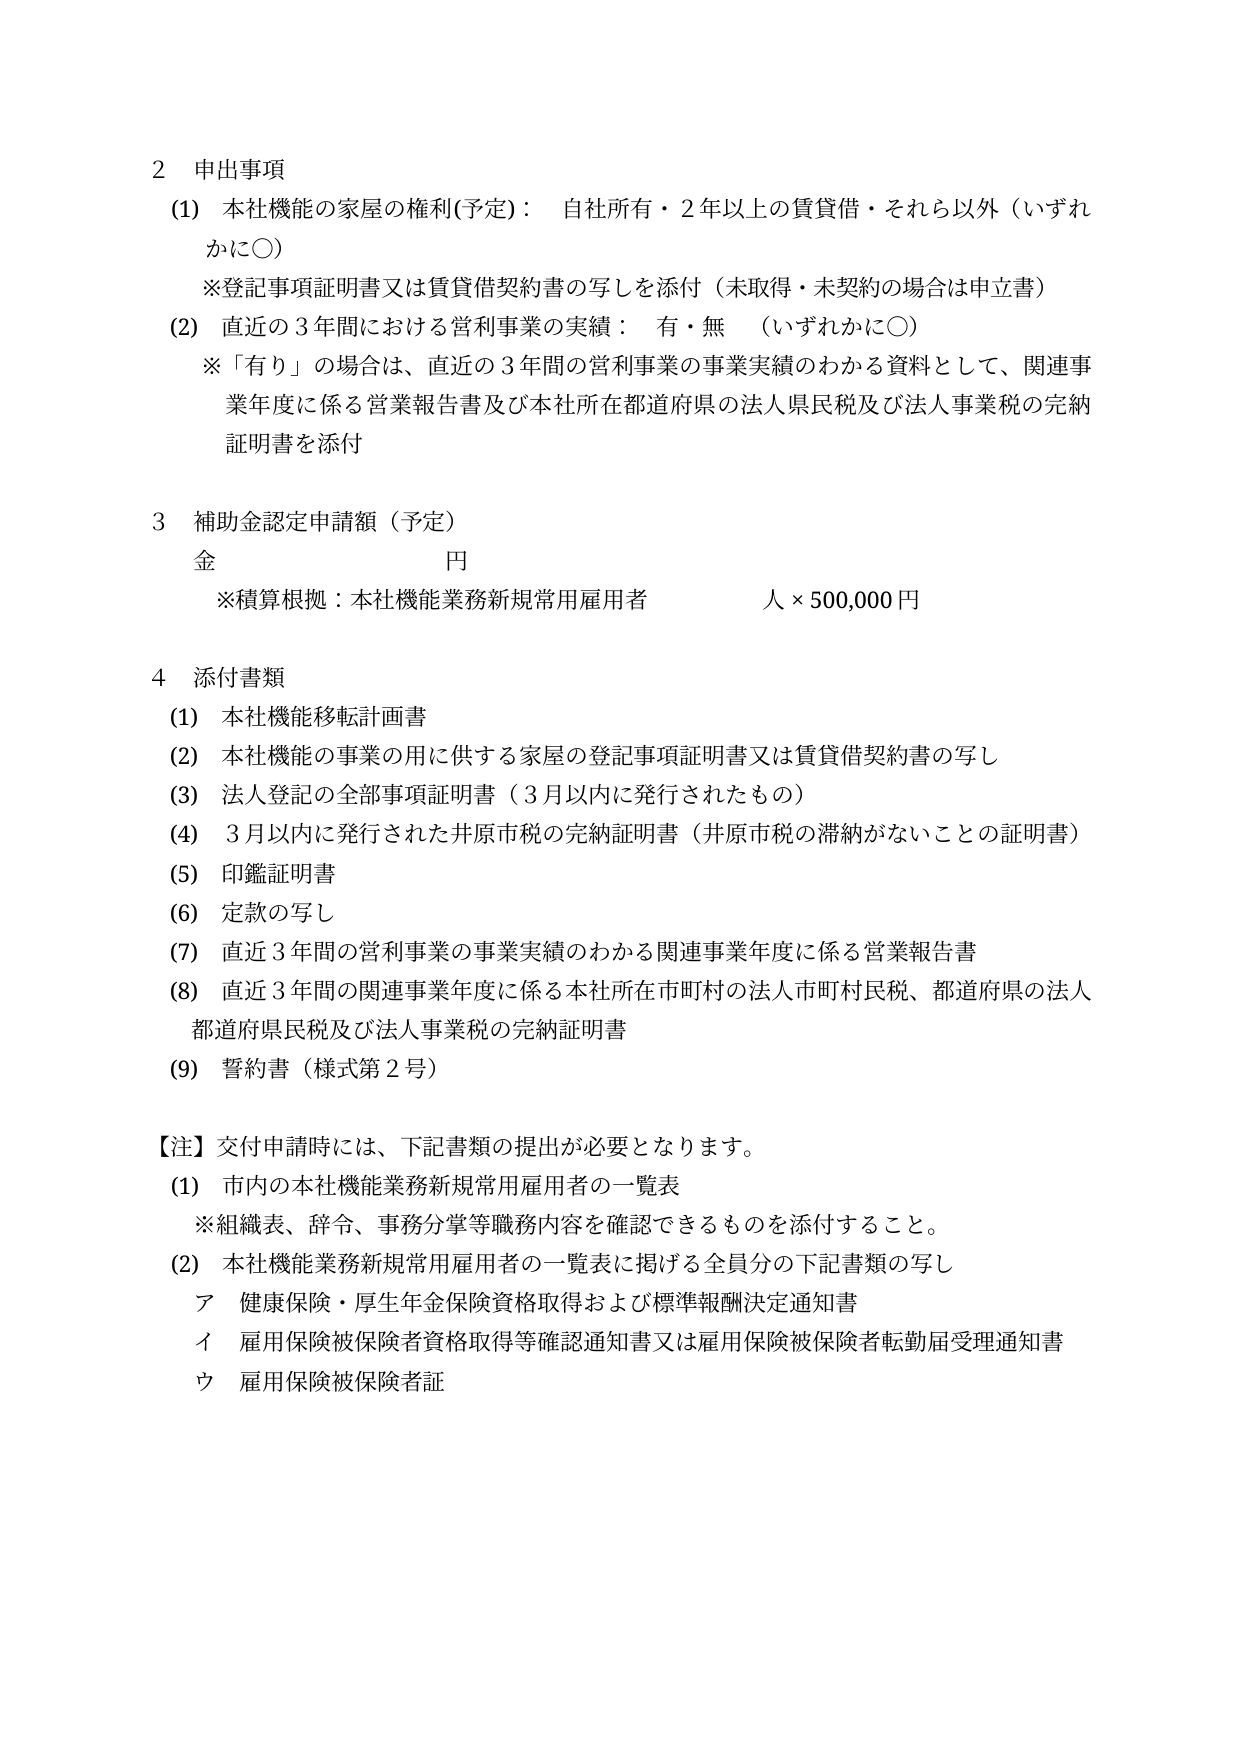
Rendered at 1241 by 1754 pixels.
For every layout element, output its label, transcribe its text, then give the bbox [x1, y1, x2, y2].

text (3) 法人登記の全部事項証明書（３月以内に発行されたもの） [169, 774, 1092, 814]
text (7) 直近３年間の営利事業の事業実績のわかる関連事業年度に係る営業報告書 [169, 931, 1092, 970]
text ４ 添付書類 [148, 657, 1092, 696]
text (4) ３月以内に発行された井原市税の完納証明書（井原市税の滞納がないことの証明書） [169, 814, 1092, 853]
text ※積算根拠：本社機能業務新規常用雇用者 人 × 500,000円 [148, 579, 1092, 618]
text (6) 定款の写し [169, 892, 1092, 931]
text ３ 補助金認定申請額（予定） [148, 501, 1092, 540]
text ２ 申出事項 [148, 149, 1092, 189]
text (1) 本社機能の家屋の権利(予定)： 自社所有・２年以上の賃貸借・それら以外（いずれかに○） [148, 189, 1093, 267]
text ※登記事項証明書又は賃貸借契約書の写しを添付（未取得・未契約の場合は申立書） [202, 267, 1149, 306]
text ※「有り」の場合は、直近の３年間の営利事業の事業実績のわかる資料として、関連事業年度に係る営業報告書及び本社所在都道府県の法人県民税及び法人事業税の完納証明書を添付 [202, 345, 1093, 462]
text (1) 市内の本社機能業務新規常用雇用者の一覧表 [148, 1165, 1092, 1204]
text (2) 直近の３年間における営利事業の実績： 有・無 （いずれかに○） [169, 306, 1149, 345]
text 金 円 [148, 540, 1092, 579]
text イ 雇用保険被保険者資格取得等確認通知書又は雇用保険被保険者転勤届受理通知書 [148, 1321, 1093, 1361]
text (5) 印鑑証明書 [169, 853, 1092, 892]
text (2) 本社機能の事業の用に供する家屋の登記事項証明書又は賃貸借契約書の写し [169, 736, 1092, 774]
text 【注】交付申請時には、下記書類の提出が必要となります。 [148, 1126, 1092, 1165]
text ア 健康保険・厚生年金保険資格取得および標準報酬決定通知書 [148, 1282, 1092, 1321]
text ※組織表、辞令、事務分掌等職務内容を確認できるものを添付すること。 [148, 1204, 1092, 1243]
text (9) 誓約書（様式第２号） [169, 1048, 1092, 1087]
text (2) 本社機能業務新規常用雇用者の一覧表に掲げる全員分の下記書類の写し [148, 1243, 1092, 1282]
text ウ 雇用保険被保険者証 [148, 1361, 1092, 1399]
text (1) 本社機能移転計画書 [169, 696, 1092, 736]
text (8) 直近３年間の関連事業年度に係る本社所在市町村の法人市町村民税、都道府県の法人都道府県民税及び法人事業税の完納証明書 [169, 970, 1092, 1048]
